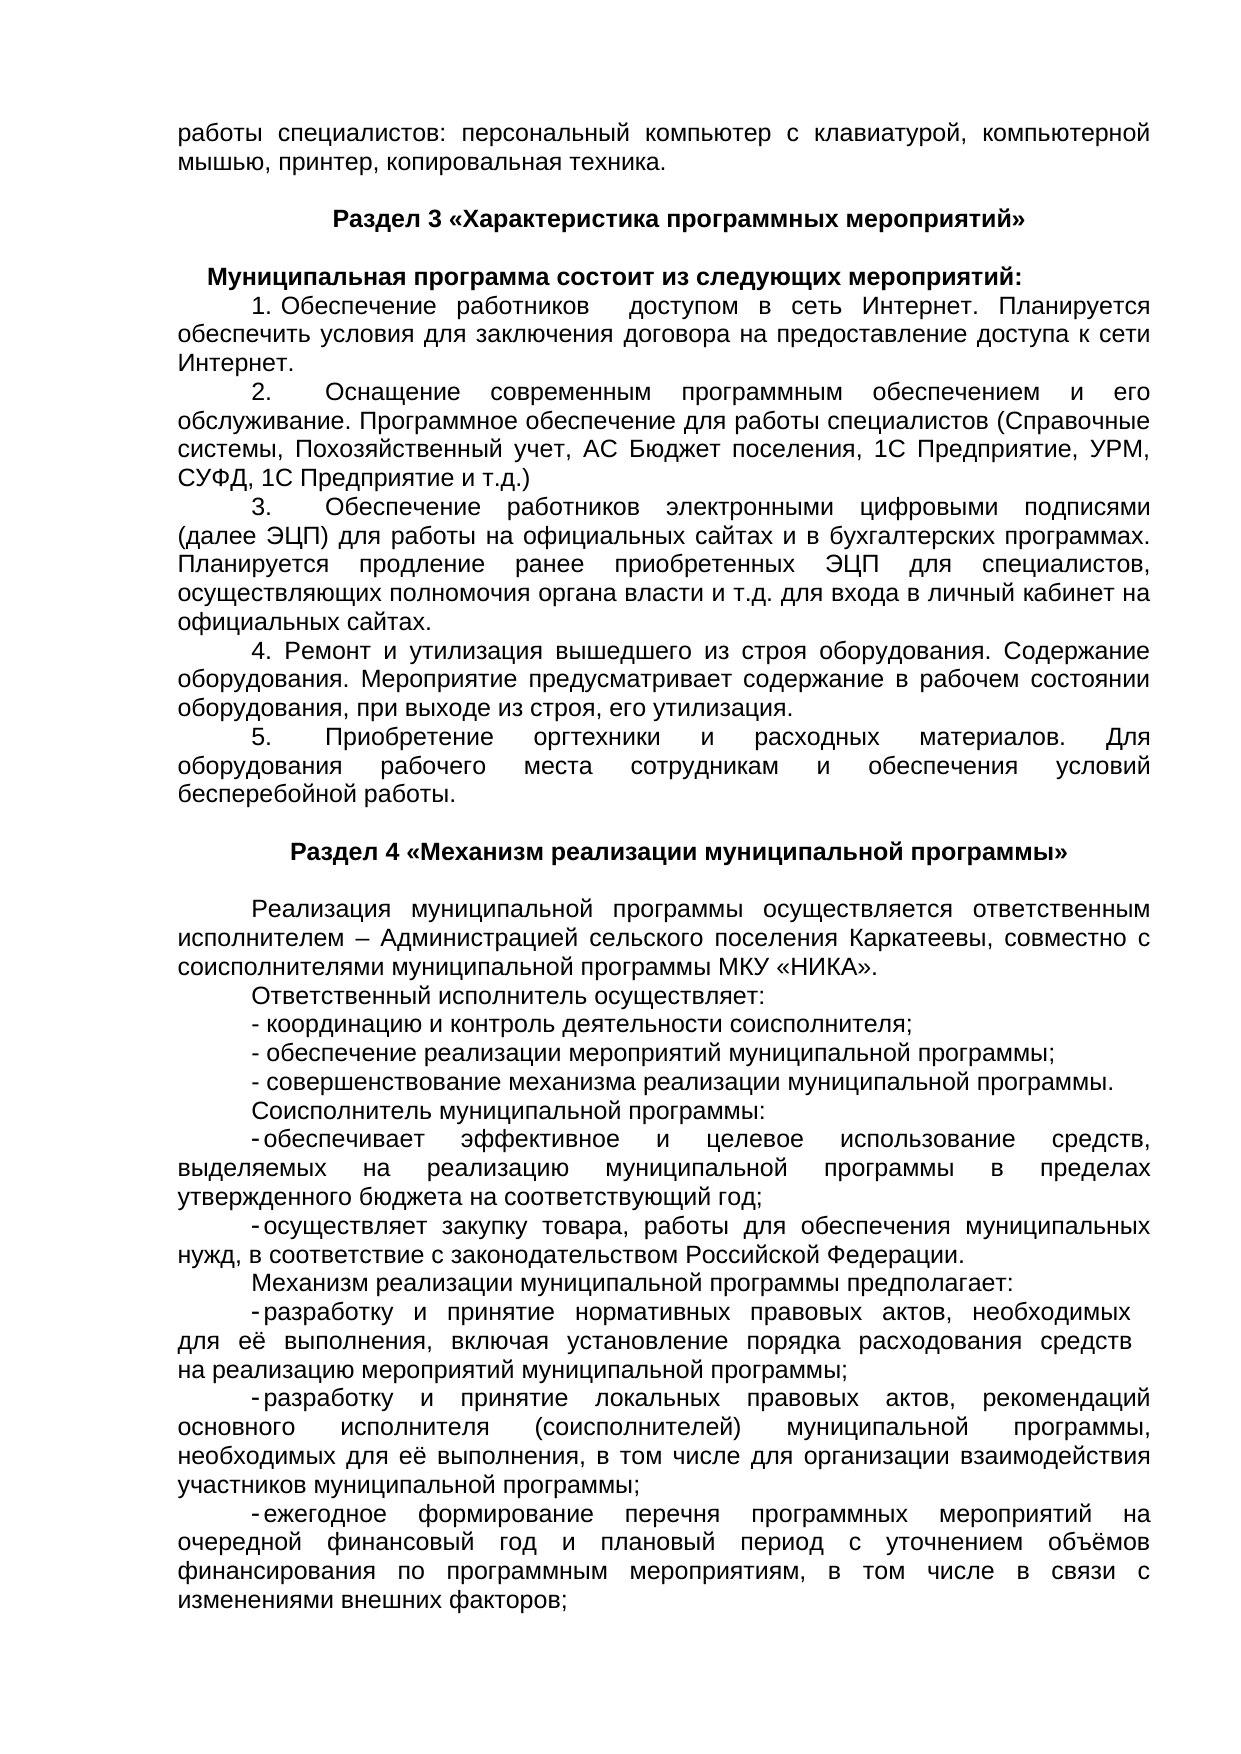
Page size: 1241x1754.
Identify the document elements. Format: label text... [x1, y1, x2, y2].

text Раздел 3 «Характеристика программных мероприятий» [177, 204, 1152, 233]
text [177, 118, 1152, 176]
text 3. Обеспечение работников электронными цифровыми подписями (далее ЭЦП) для работы на официальных сайтах и в бухгалтерских программах. Планируется продление ранее приобретенных ЭЦП для специалистов, осуществляющих полномочия органа власти и т.д. для входа в личный кабинет на официальных сайтах. [177, 492, 1152, 636]
text Механизм реализации муниципальной программы предполагает: [177, 1268, 1152, 1297]
list разработку и принятие локальных правовых актов, рекомендаций основного исполнителя (соисполнителей) муниципальной программы, необходимых для её выполнения, в том числе для организации взаимодействия участников муниципальной программы; [177, 1383, 1152, 1498]
text Муниципальная программа состоит из следующих мероприятий: [177, 262, 1152, 291]
list Обеспечение работников доступом в сеть Интернет. Планируется обеспечить условия для заключения договора на предоставление доступа к сети Интернет. [177, 291, 1152, 377]
text 4. Ремонт и утилизация вышедшего из строя оборудования. Содержание оборудования. Мероприятие предусматривает содержание в рабочем состоянии оборудования, при выходе из строя, его утилизация. [177, 636, 1152, 722]
text Соисполнитель муниципальной программы: [177, 1096, 1152, 1124]
text 2. Оснащение современным программным обеспечением и его обслуживание. Программное обеспечение для работы специалистов (Справочные системы, Похозяйственный учет, АС Бюджет поселения, 1С Предприятие, УРМ, СУФД, 1С Предприятие и т.д.) [177, 377, 1152, 492]
text 5. Приобретение оргтехники и расходных материалов. Для оборудования рабочего места сотрудникам и обеспечения условий бесперебойной работы. [177, 722, 1152, 808]
list осуществляет закупку товара, работы для обеспечения муниципальных нужд, в соответствие с законодательством Российской Федерации. [177, 1211, 1152, 1268]
text - совершенствование механизма реализации муниципальной программы. [177, 1067, 1152, 1096]
text - обеспечение реализации мероприятий муниципальной программы; [177, 1038, 1152, 1067]
text - координацию и контроль деятельности соисполнителя; [177, 1009, 1152, 1038]
list обеспечивает эффективное и целевое использование средств, выделяемых на реализацию муниципальной программы в пределах утвержденного бюджета на соответствующий год; [177, 1124, 1152, 1211]
text Реализация муниципальной программы осуществляется ответственным исполнителем – Администрацией сельского поселения Каркатеевы, совместно с соисполнителями муниципальной программы МКУ «НИКА». [177, 894, 1152, 981]
list разработку и принятие нормативных правовых актов, необходимых для её выполнения, включая установление порядка расходования средств на реализацию мероприятий муниципальной программы; [177, 1297, 1152, 1383]
text Ответственный исполнитель осуществляет: [177, 981, 1152, 1009]
list ежегодное формирование перечня программных мероприятий на очередной финансовый год и плановый период с уточнением объёмов финансирования по программным мероприятиям, в том числе в связи с изменениями внешних факторов; [177, 1498, 1152, 1614]
text Раздел 4 «Механизм реализации муниципальной программы» [177, 837, 1152, 866]
